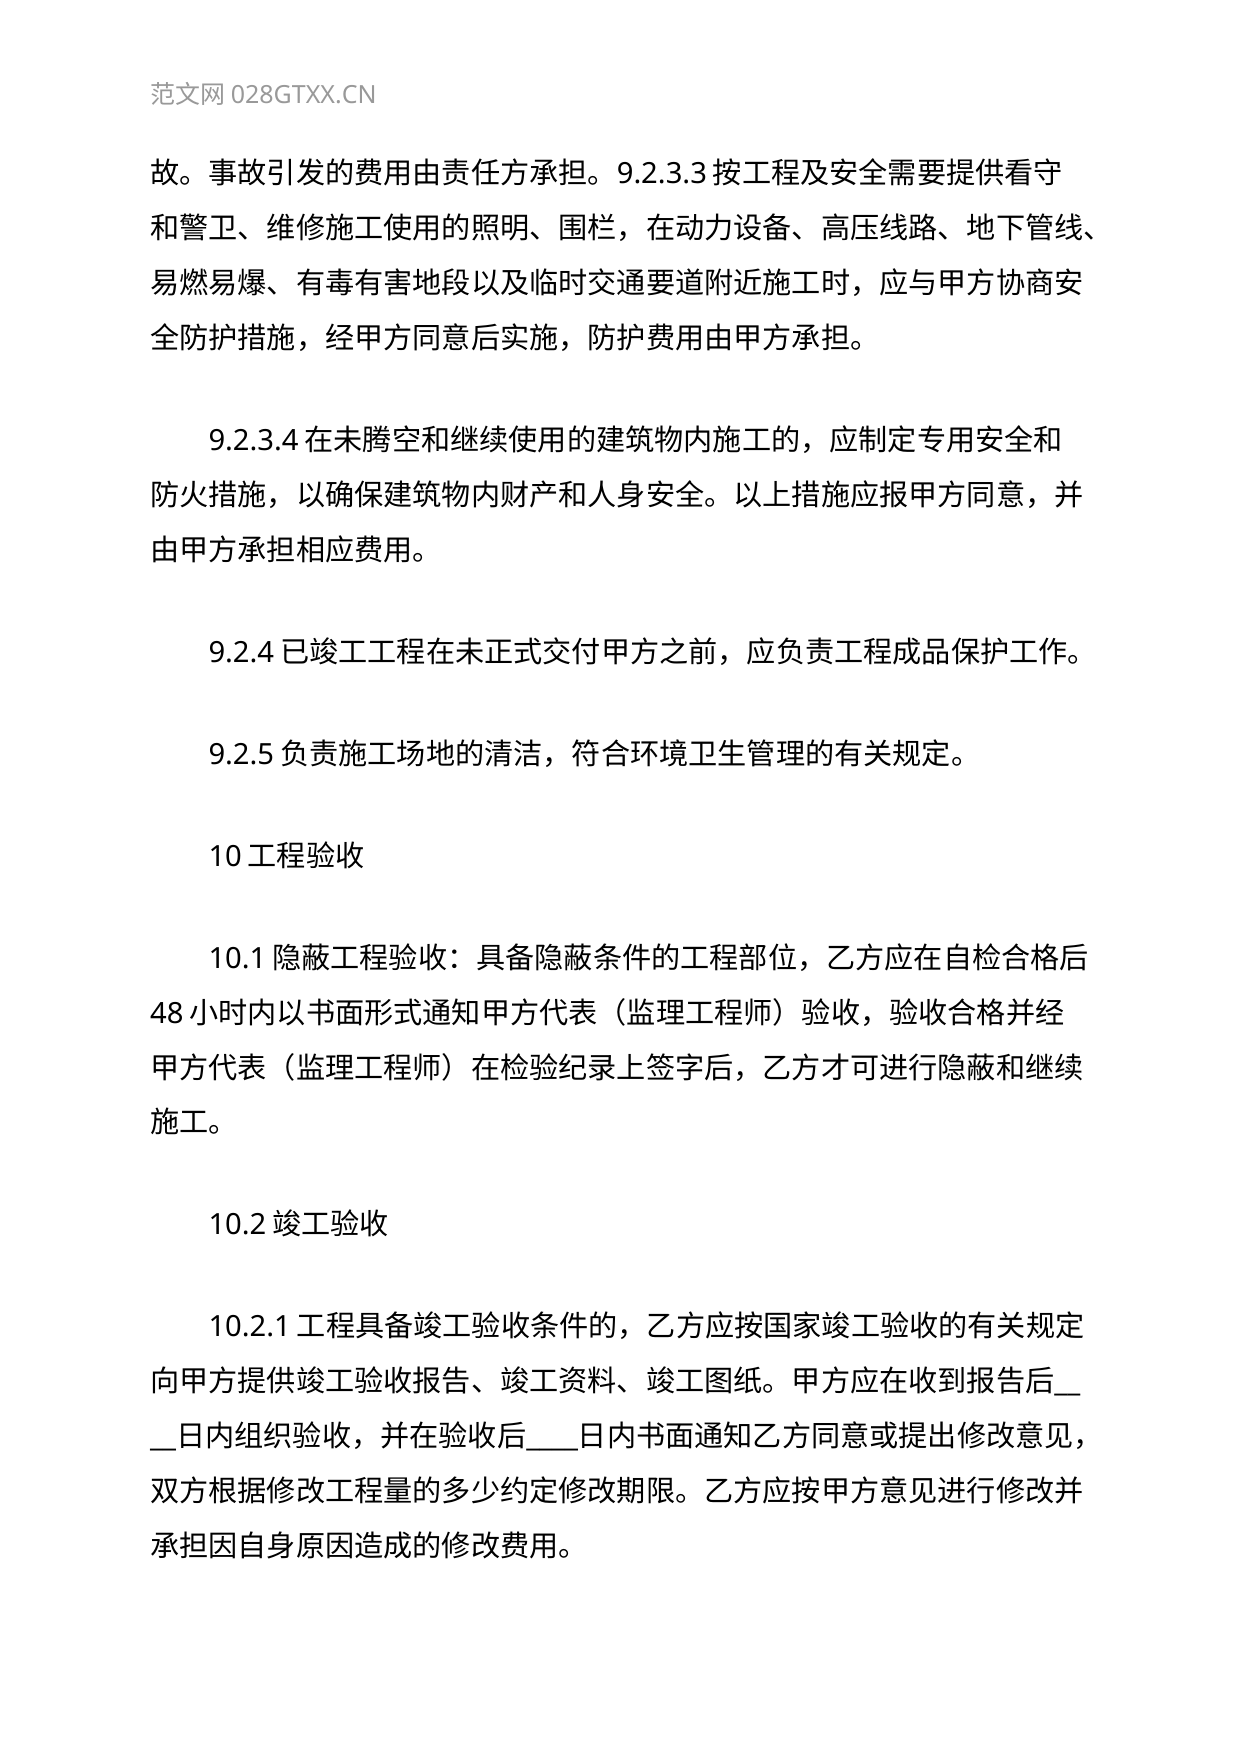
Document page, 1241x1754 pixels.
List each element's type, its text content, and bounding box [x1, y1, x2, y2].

text 10.2竣工验收 [150, 1201, 1090, 1243]
text 10.1隐蔽工程验收：具备隐蔽条件的工程部位，乙方应在自检合格后48小时内以书面形式通知甲方代表（监理工程师）验收，验收合格并经甲方代表（监理工程师）在检验纪录上签字后，乙方才可进行隐蔽和继续施工。 [150, 934, 1090, 1141]
text 9.2.4已竣工工程在未正式交付甲方之前，应负责工程成品保护工作。 [150, 628, 1090, 671]
text 9.2.3.4在未腾空和继续使用的建筑物内施工的，应制定专用安全和防火措施，以确保建筑物内财产和人身安全。以上措施应报甲方同意，并由甲方承担相应费用。 [150, 417, 1090, 569]
text 9.2.5负责施工场地的清洁，符合环境卫生管理的有关规定。 [150, 730, 1090, 773]
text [150, 150, 1090, 357]
text 10.2.1工程具备竣工验收条件的，乙方应按国家竣工验收的有关规定向甲方提供竣工验收报告、竣工资料、竣工图纸。甲方应在收到报告后____日内组织验收，并在验收后____日内书面通知乙方同意或提出修改意见，双方根据修改工程量的多少约定修改期限。乙方应按甲方意见进行修改并承担因自身原因造成的修改费用。 [150, 1303, 1090, 1565]
text 10工程验收 [150, 832, 1090, 874]
